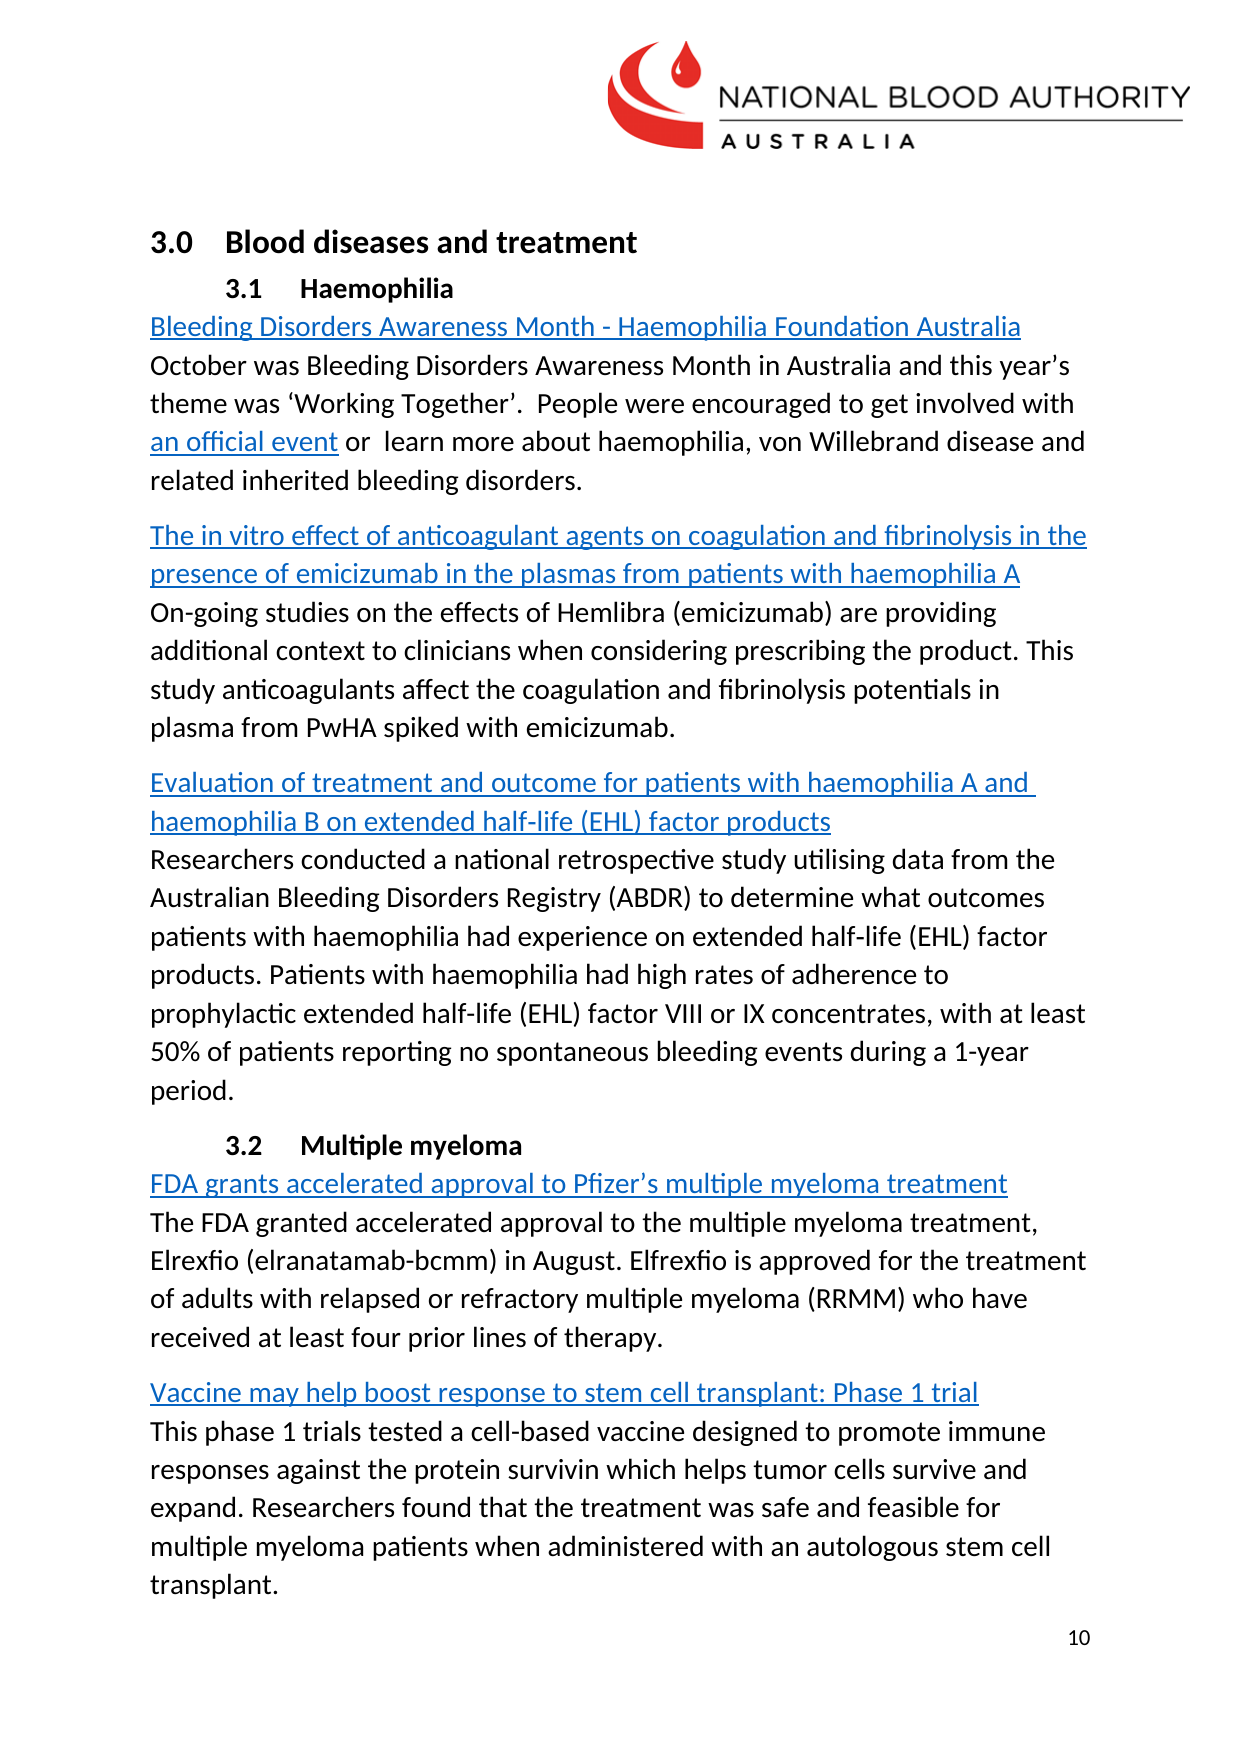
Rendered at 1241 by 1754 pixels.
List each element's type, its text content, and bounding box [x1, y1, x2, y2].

text October was Bleeding Disorders Awareness Month in Australia and this year’s theme was ‘Working Together’. People were encouraged to get involved with an official event or learn more about haemophilia, von Willebrand disease and related inherited bleeding disorders. [150, 347, 1090, 497]
text The FDA granted accelerated approval to the multiple myeloma treatment, Elrexfio (elranatamab-bcmm) in August. Elfrexfio is approved for the treatment of adults with relapsed or refractory multiple myeloma (RRMM) who have received at least four prior lines of therapy. [150, 1204, 1090, 1355]
text Researchers conducted a national retrospective study utilising data from the Australian Bleeding Disorders Registry (ABDR) to determine what outcomes patients with haemophilia had experience on extended half‐life (EHL) factor products. Patients with haemophilia had high rates of adherence to prophylactic extended half-life (EHL) factor VIII or IX concentrates, with at least 50% of patients reporting no spontaneous bleeding events during a 1-year period. [150, 841, 1090, 1107]
text FDA grants accelerated approval to Pfizer’s multiple myeloma treatment [150, 1165, 1090, 1201]
subtitle Blood diseases and treatment [150, 222, 1090, 262]
text Vaccine may help boost response to stem cell transplant: Phase 1 trial [150, 1374, 1090, 1410]
text On-going studies on the effects of Hemlibra (emicizumab) are providing additional context to clinicians when considering prescribing the product. This study anticoagulants affect the coagulation and fibrinolysis potentials in plasma from PwHA spiked with emicizumab. [150, 594, 1090, 745]
text This phase 1 trials tested a cell-based vaccine designed to promote immune responses against the protein survivin which helps tumor cells survive and expand. Researchers found that the treatment was safe and feasible for multiple myeloma patients when administered with an autologous stem cell transplant. [150, 1413, 1090, 1602]
picture [607, 41, 1190, 149]
subtitle Haemophilia [225, 270, 1090, 305]
text Evaluation of treatment and outcome for patients with haemophilia A and haemophilia B on extended half‐life (EHL) factor products [150, 764, 1090, 838]
text Bleeding Disorders Awareness Month - Haemophilia Foundation Australia [150, 308, 1090, 344]
subtitle Multiple myeloma [225, 1127, 1090, 1162]
text The in vitro effect of anticoagulant agents on coagulation and fibrinolysis in the presence of emicizumab in the plasmas from patients with haemophilia A [150, 517, 1090, 591]
